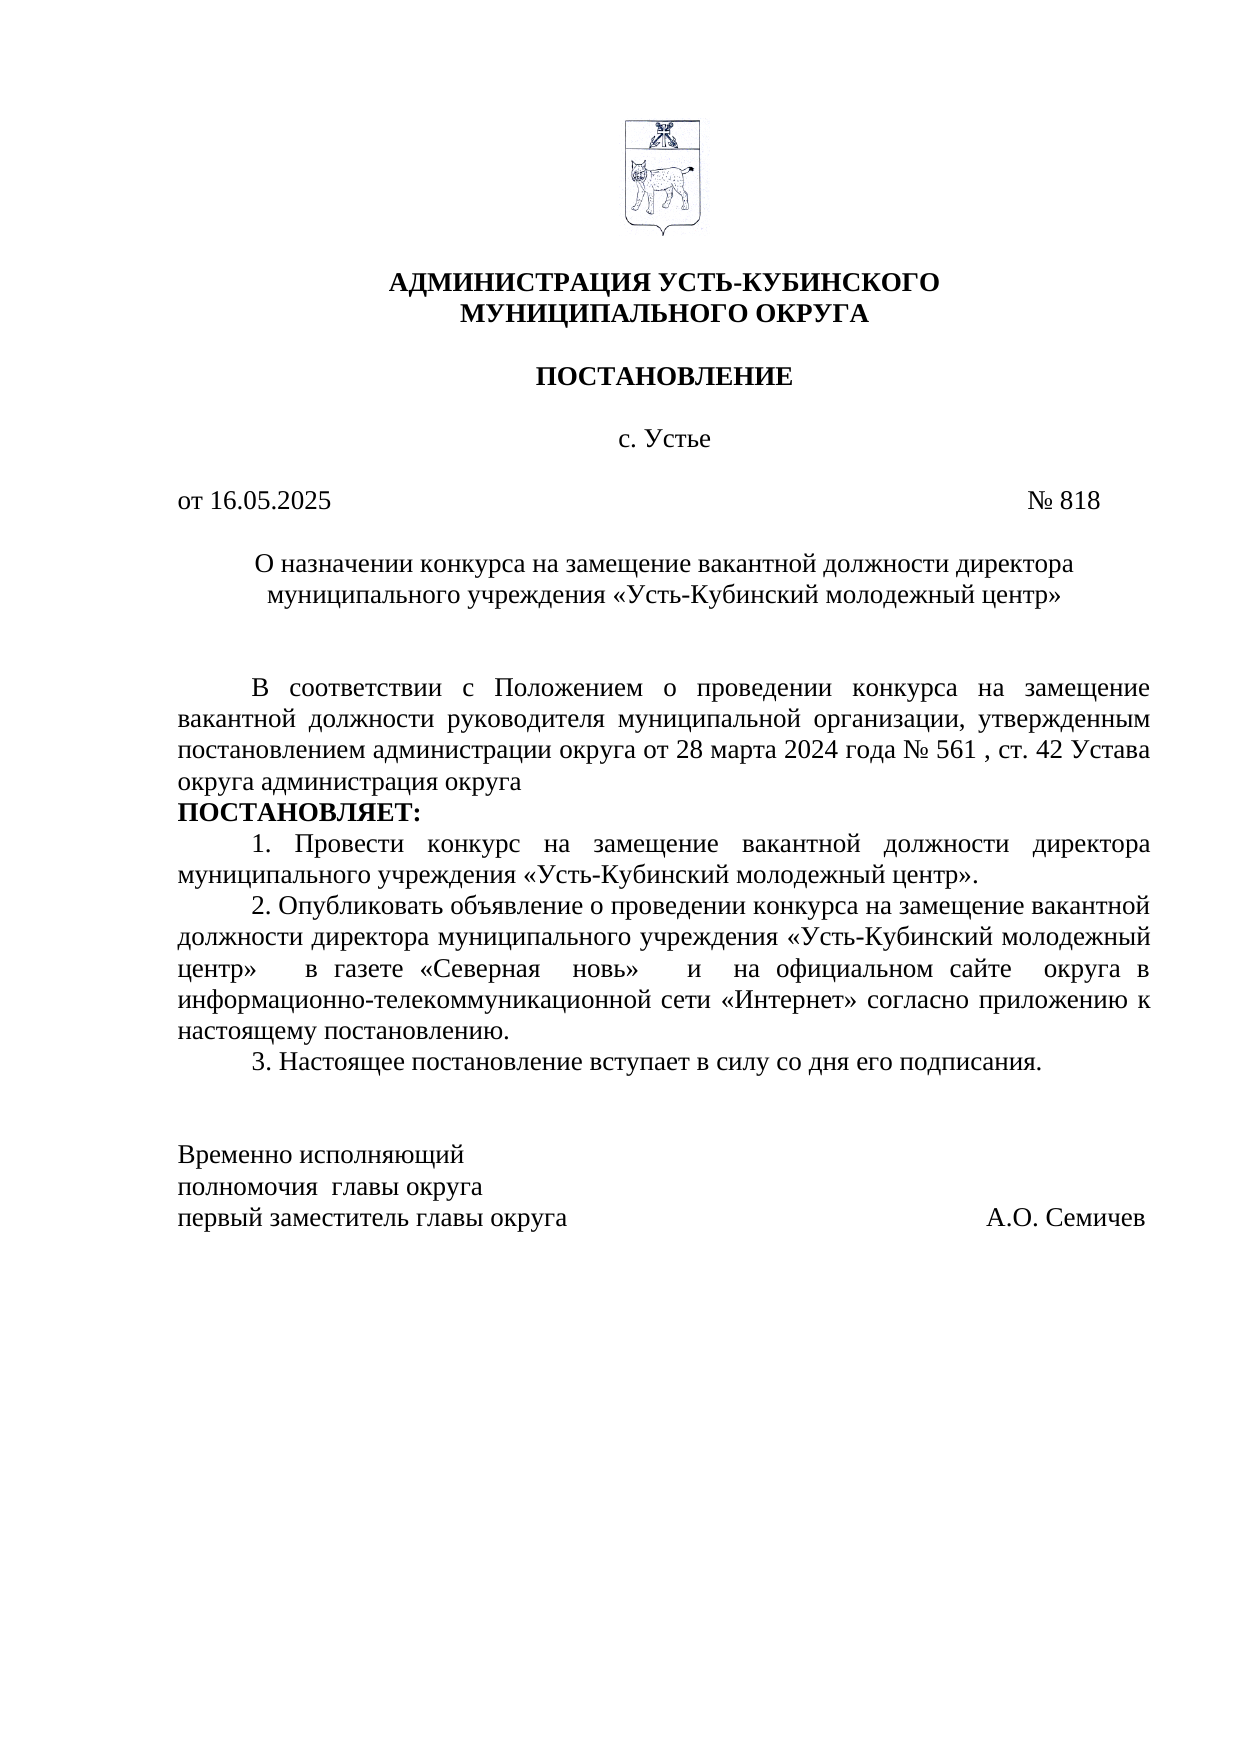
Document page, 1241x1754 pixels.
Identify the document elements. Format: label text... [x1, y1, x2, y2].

text ПОСТАНОВЛЕНИЕ [177, 360, 1152, 391]
text О назначении конкурса на замещение вакантной должности директора муниципального учреждения «Усть-Кубинский молодежный центр» [177, 547, 1152, 609]
text первый заместитель главы округа А.О. Семичев [177, 1201, 1152, 1232]
picture [619, 118, 710, 236]
text 1. Провести конкурс на замещение вакантной должности директора муниципального учреждения «Усть-Кубинский молодежный центр». [177, 827, 1152, 889]
text 2. Опубликовать объявление о проведении конкурса на замещение вакантной должности директора муниципального учреждения «Усть-Кубинский молодежный центр» в газете «Северная новь» и на официальном сайте округа в информационно-телекоммуникационной сети «Интернет» согласно приложению к настоящему постановлению. [177, 889, 1152, 1045]
text В соответствии с Положением о проведении конкурса на замещение вакантной должности руководителя муниципальной организации, утвержденным постановлением администрации округа от 28 марта 2024 года № 561 , ст. 42 Устава округа администрация округа [177, 671, 1152, 796]
text Временно исполняющий [177, 1138, 1152, 1170]
text 3. Настоящее постановление вступает в силу со дня его подписания. [177, 1045, 1152, 1076]
text с. Устье [177, 422, 1152, 453]
text полномочия главы округа [177, 1170, 1152, 1201]
text ПОСТАНОВЛЯЕТ: [177, 796, 1152, 827]
text АДМИНИСТРАЦИЯ УСТЬ-КУБИНСКОГО [177, 266, 1152, 298]
text МУНИЦИПАЛЬНОГО ОКРУГА [177, 298, 1152, 329]
text от 16.05.2025 № 818 [177, 484, 1152, 516]
